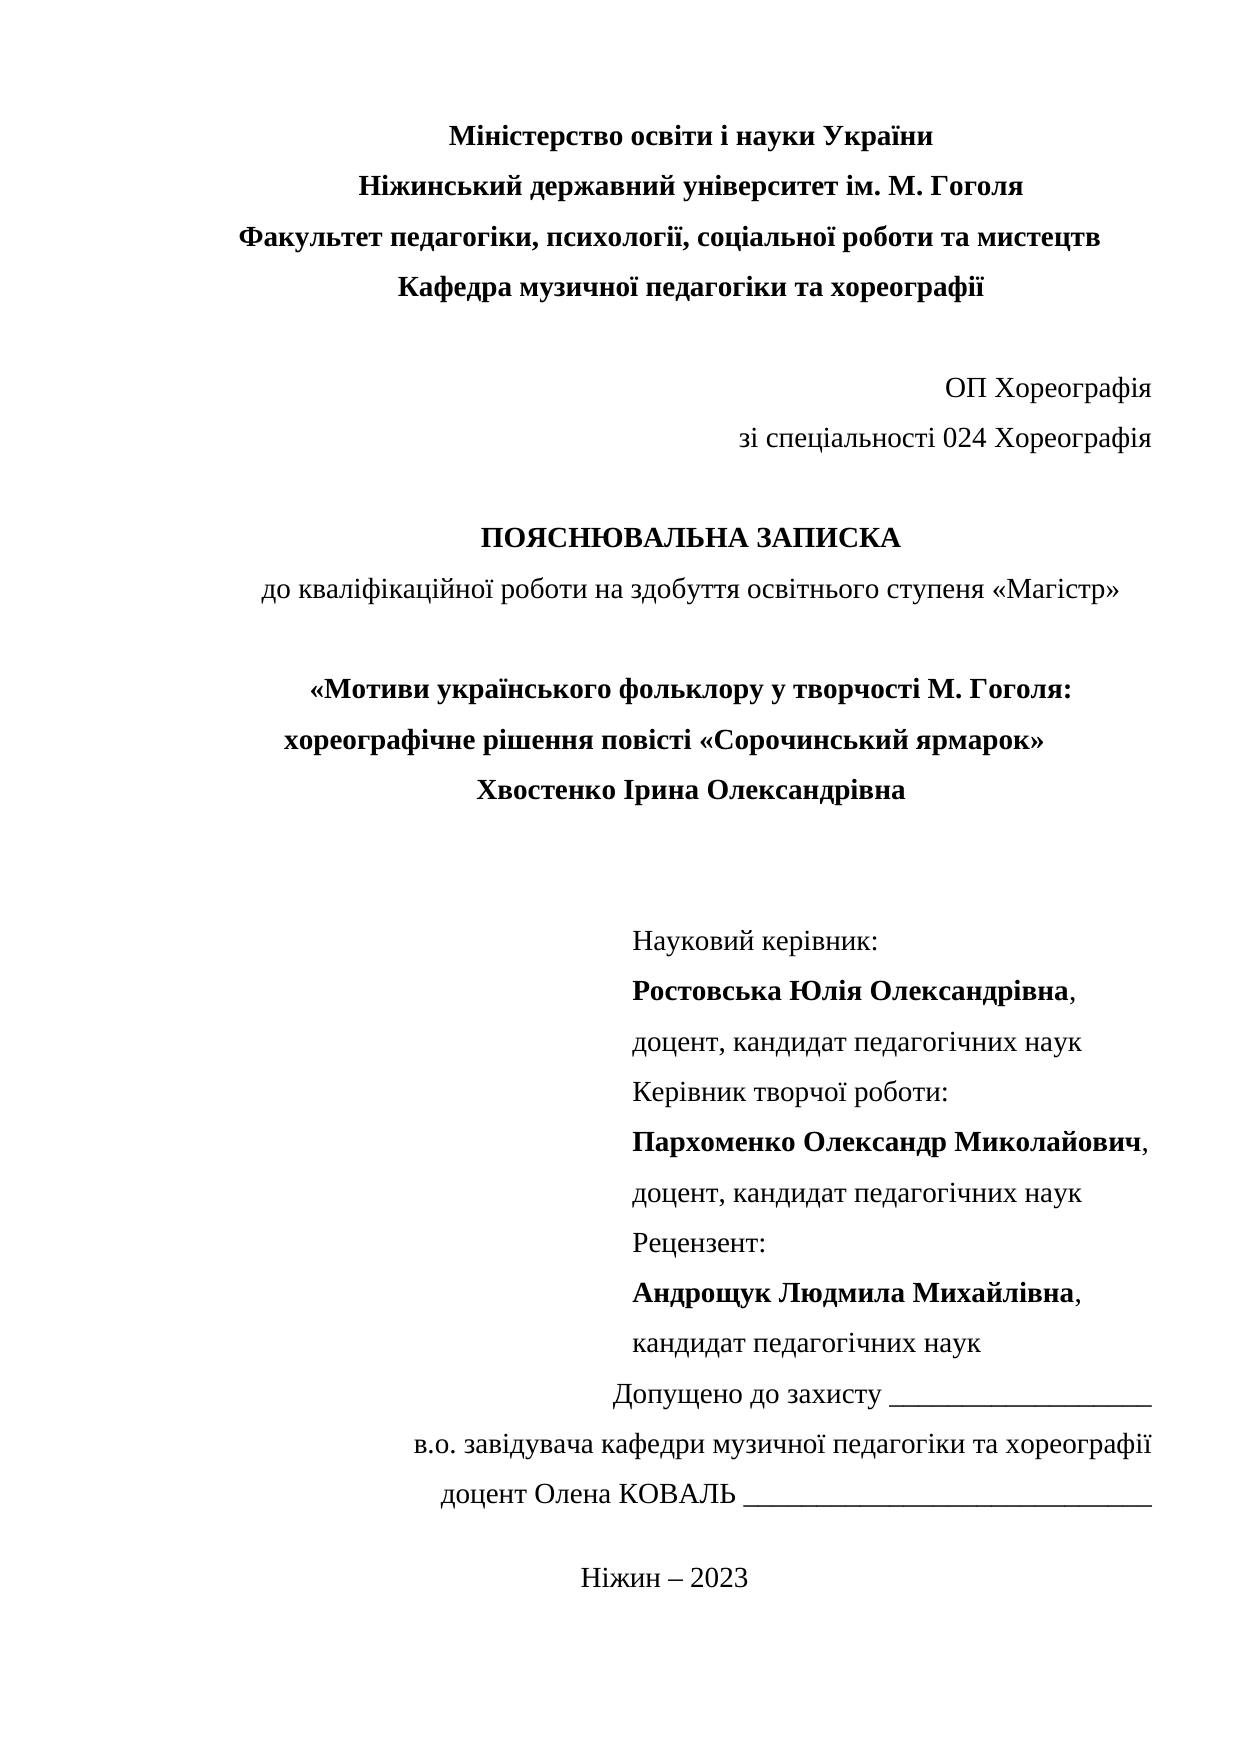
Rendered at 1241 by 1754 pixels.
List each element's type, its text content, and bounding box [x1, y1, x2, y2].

text до кваліфікаційної роботи на здобуття освітнього ступеня «Магістр» [177, 571, 1152, 604]
text Хвостенко Ірина Олександрівна [177, 772, 1152, 806]
text Ніжин – 2023 [177, 1560, 1152, 1594]
text Ніжинський державний університет ім. М. Гоголя [177, 168, 1152, 202]
text Ростовська Юлія Олександрівна, [177, 973, 1152, 1007]
text ПОЯСНЮВАЛЬНА ЗАПИСКА [177, 521, 1152, 554]
text «Мотиви українського фольклору у творчості М. Гоголя: хореографічне рішення повісті «Сорочинський ярмарок» [177, 672, 1152, 755]
text доцент, кандидат педагогічних наук [177, 1175, 1152, 1208]
text кандидат педагогічних наук [177, 1326, 1152, 1359]
text доцент Олена КОВАЛЬ ____________________________ [177, 1477, 1152, 1510]
text Андрощук Людмила Михайлівна, [177, 1275, 1152, 1309]
text в.о. завідувача кафедри музичної педагогіки та хореографії [177, 1426, 1152, 1460]
text Рецензент: [177, 1225, 1152, 1258]
text Факультет педагогіки, психології, соціальної роботи та мистецтв [177, 219, 1152, 252]
text Міністерство освіти і науки України [177, 118, 1152, 152]
text Допущено до захисту __________________ [177, 1376, 1152, 1409]
text Кафедра музичної педагогіки та хореографії [177, 269, 1152, 303]
text Пархоменко Олександр Миколайович, [177, 1124, 1152, 1158]
text зі спеціальності 024 Хореографія [177, 420, 1152, 453]
text доцент, кандидат педагогічних наук [177, 1024, 1152, 1057]
text Науковий керівник: [177, 923, 1152, 957]
text ОП Хореографія [177, 370, 1152, 403]
text Керівник творчої роботи: [177, 1074, 1152, 1108]
